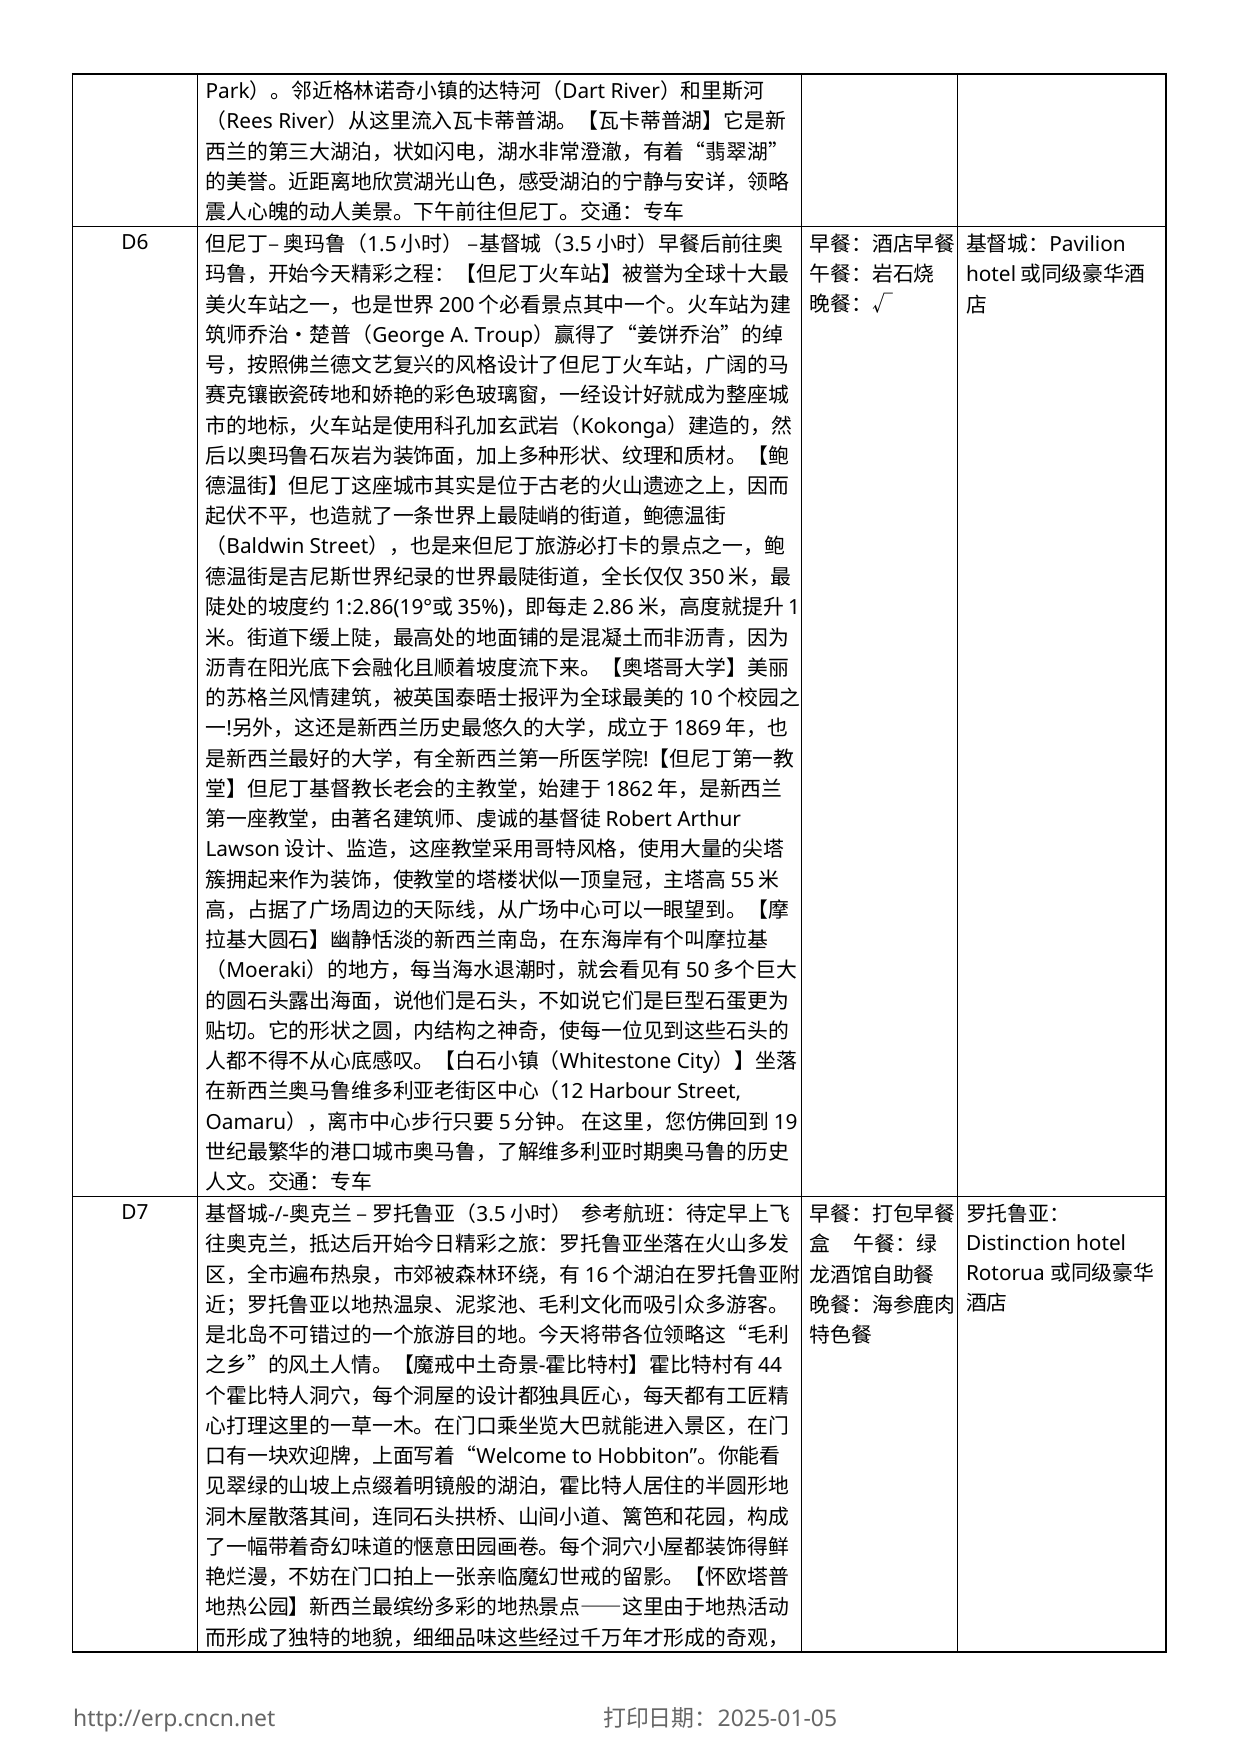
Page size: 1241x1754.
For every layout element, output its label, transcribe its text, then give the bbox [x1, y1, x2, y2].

table_cell D6 [73, 227, 197, 1196]
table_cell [802, 1197, 957, 1651]
table_cell 皇后镇 – 但尼丁（3.5小时） [198, 75, 801, 226]
table_cell D7 [73, 1197, 197, 1651]
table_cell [958, 75, 1165, 226]
table_cell 但尼丁– 奥玛鲁（1.5小时） –基督城（3.5小时） [198, 227, 801, 1196]
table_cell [802, 75, 957, 226]
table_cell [958, 1197, 1165, 1651]
table_cell 早餐：酒店早餐 午餐：岩石烧 晚餐：√ [802, 227, 957, 1196]
table_cell D5 [73, 75, 197, 226]
table_cell 基督城：Pavilion hotel或同级豪华酒店 [958, 227, 1165, 1196]
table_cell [198, 1197, 801, 1651]
